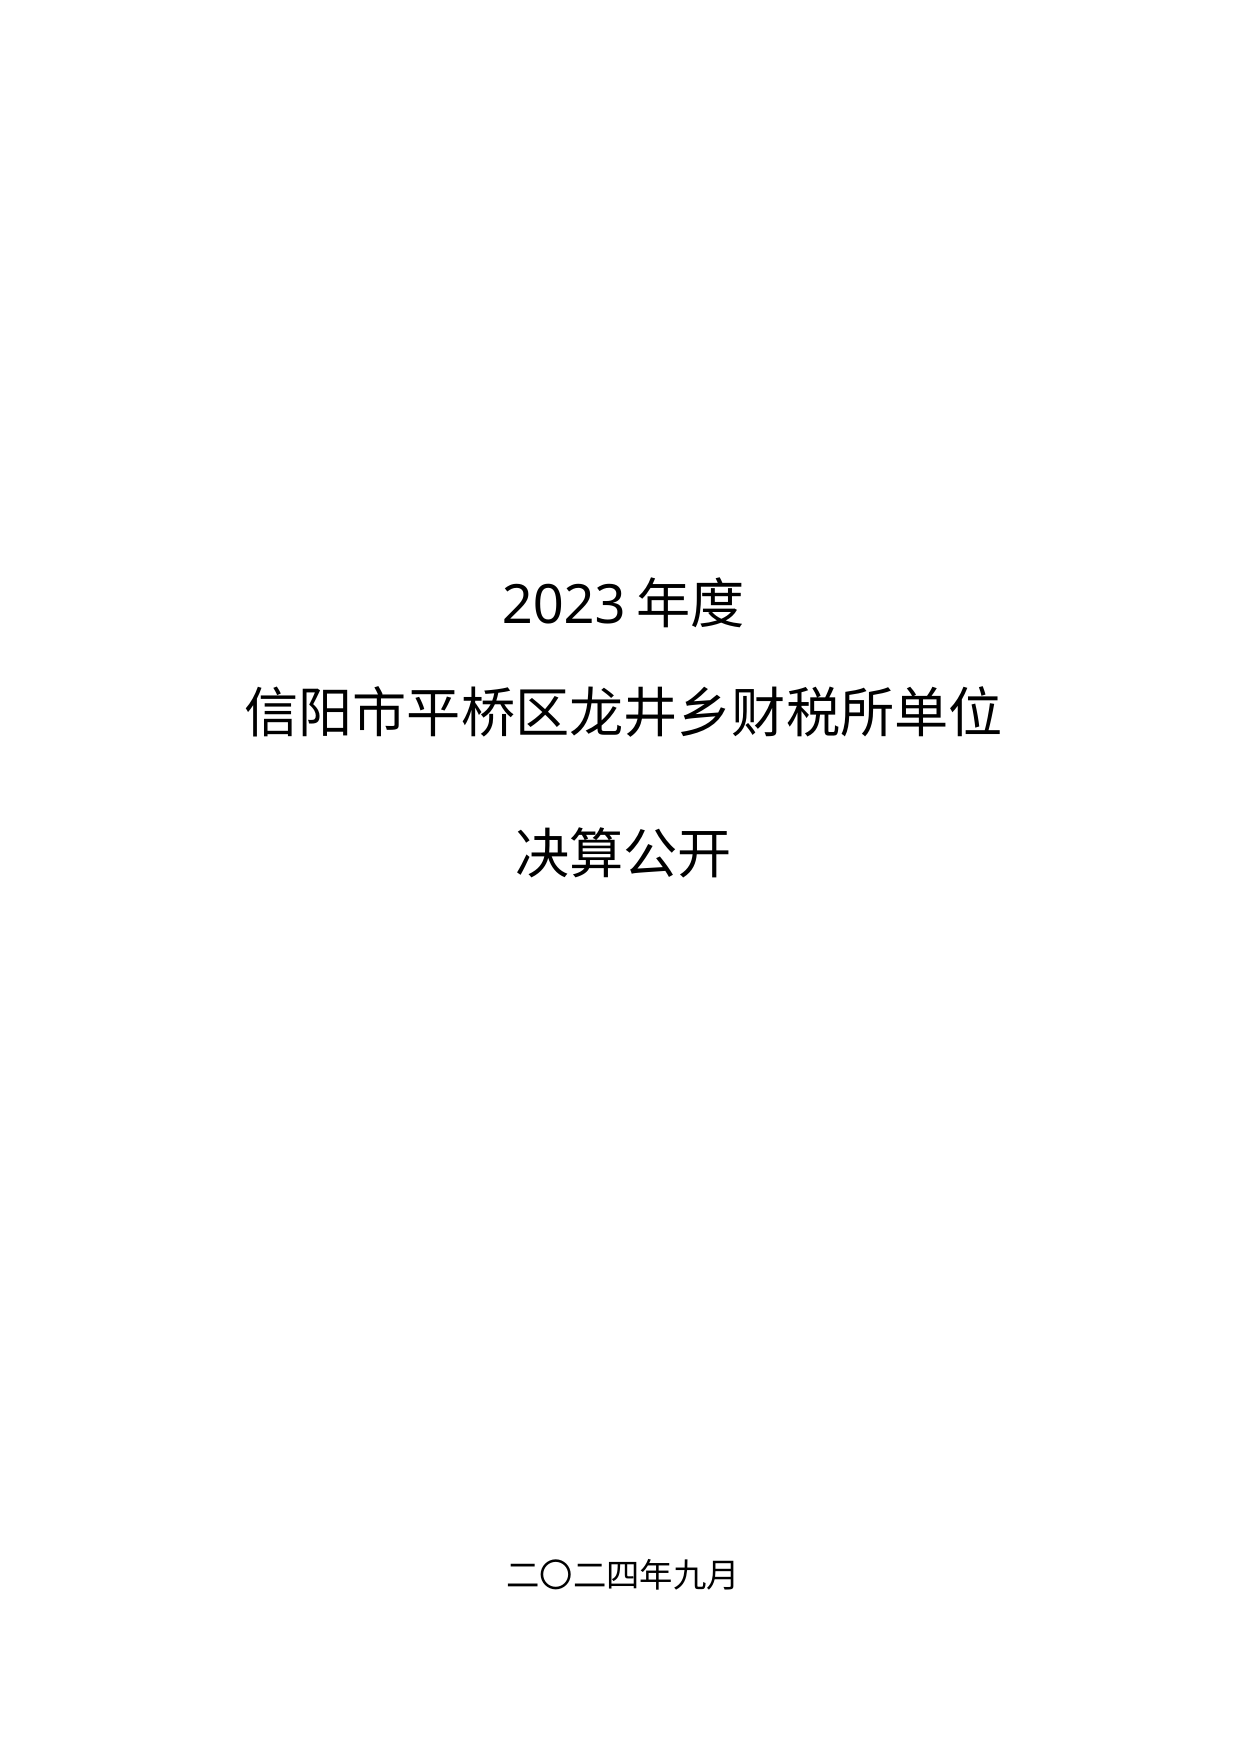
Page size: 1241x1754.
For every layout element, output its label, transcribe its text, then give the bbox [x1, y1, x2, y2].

title 决算公开 [190, 811, 1057, 889]
text 二〇二四年九月 [189, 1549, 1057, 1597]
title 2023年度 [189, 561, 1057, 639]
title 信阳市平桥区龙井乡财税所单位 [190, 669, 1057, 748]
